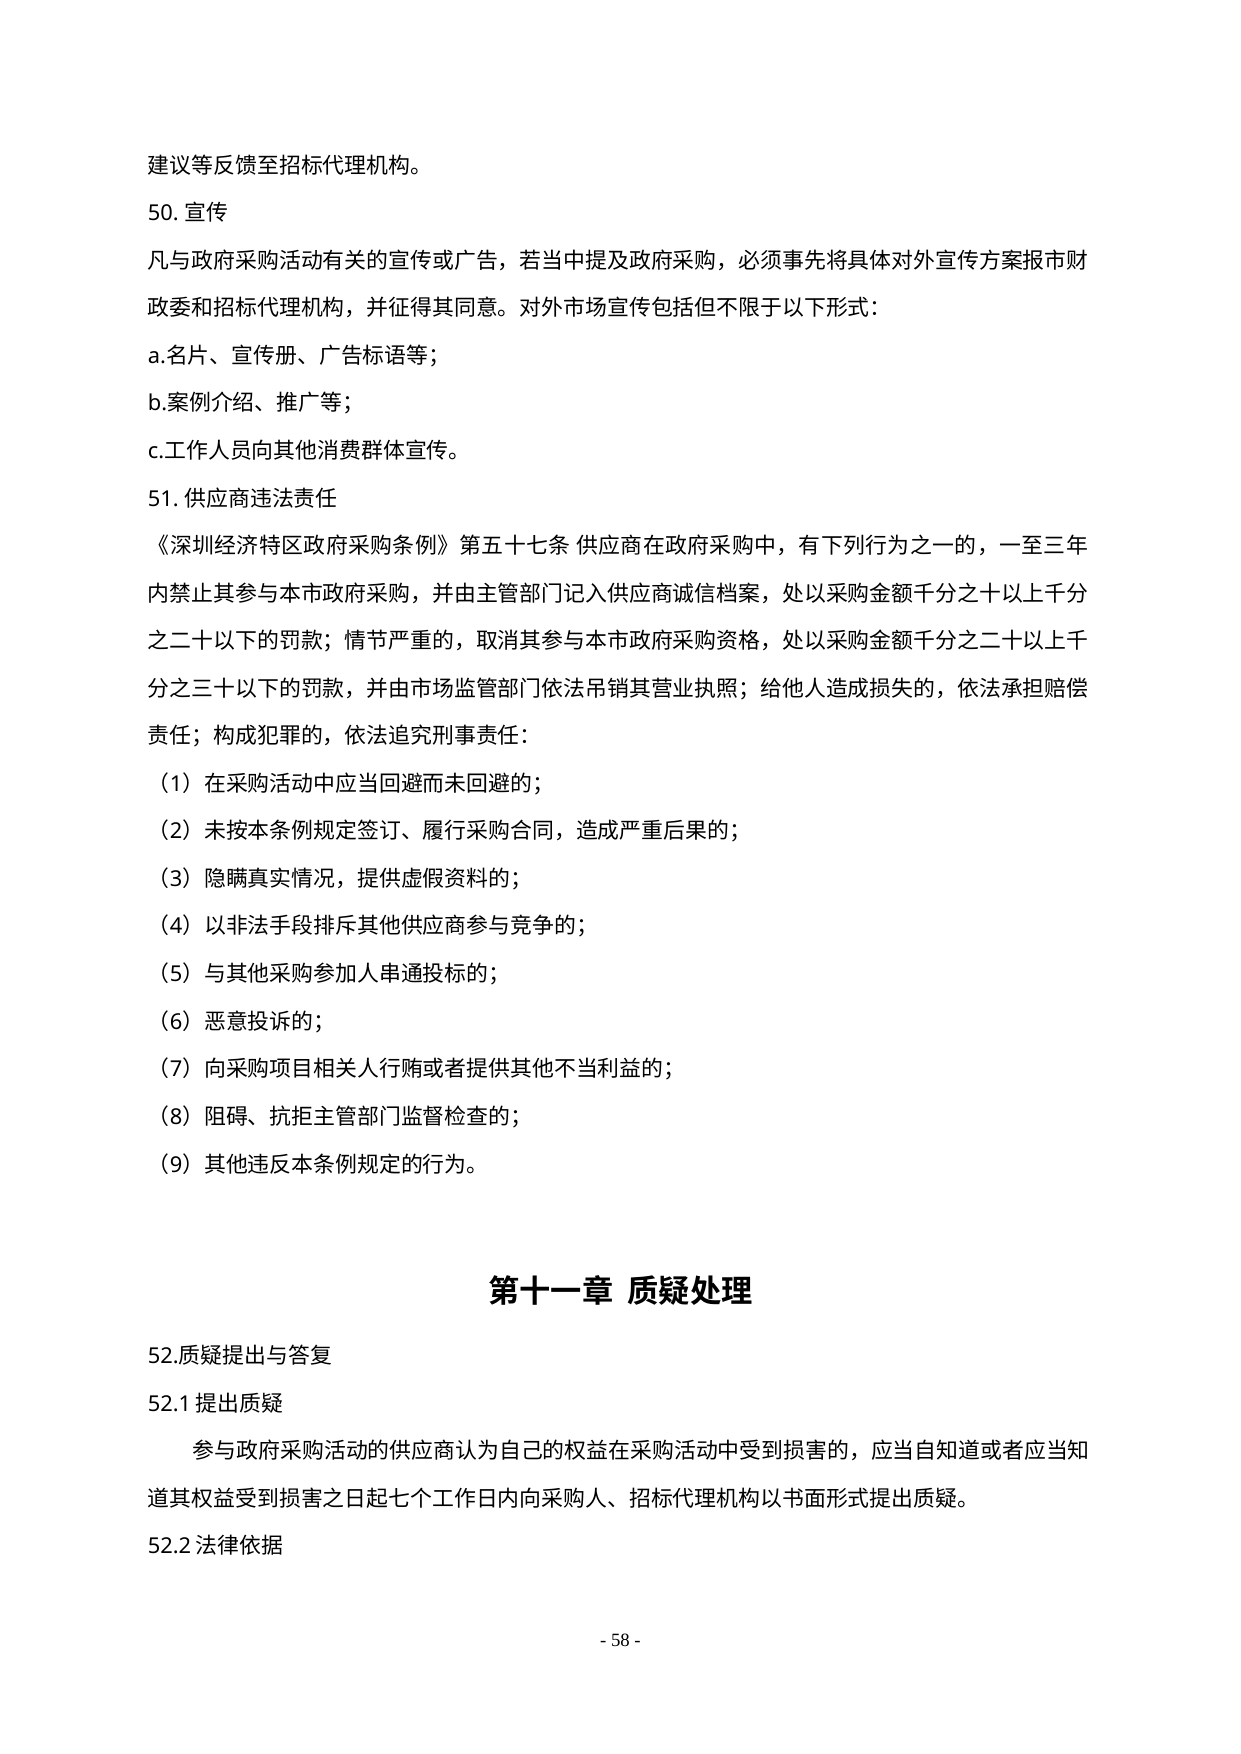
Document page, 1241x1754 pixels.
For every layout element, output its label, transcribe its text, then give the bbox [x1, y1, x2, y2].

text （6）恶意投诉的； [148, 1004, 1092, 1036]
text 凡与政府采购活动有关的宣传或广告，若当中提及政府采购，必须事先将具体对外宣传方案报市财政委和招标代理机构，并征得其同意。对外市场宣传包括但不限于以下形式： [148, 243, 1092, 322]
text （2）未按本条例规定签订、履行采购合同，造成严重后果的； [148, 813, 1092, 845]
text 52.质疑提出与答复 [148, 1338, 1092, 1370]
text 《深圳经济特区政府采购条例》第五十七条 供应商在政府采购中，有下列行为之一的，一至三年内禁止其参与本市政府采购，并由主管部门记入供应商诚信档案，处以采购金额千分之十以上千分之二十以下的罚款；情节严重的，取消其参与本市政府采购资格，处以采购金额千分之二十以上千分之三十以下的罚款，并由市场监管部门依法吊销其营业执照；给他人造成损失的，依法承担赔偿责任；构成犯罪的，依法追究刑事责任： [148, 528, 1092, 750]
text （3）隐瞒真实情况，提供虚假资料的； [148, 861, 1092, 893]
text （5）与其他采购参加人串通投标的； [148, 956, 1092, 988]
text （4）以非法手段排斥其他供应商参与竞争的； [148, 908, 1092, 940]
text c.工作人员向其他消费群体宣传。 [148, 433, 1092, 465]
text a.名片、宣传册、广告标语等； [148, 338, 1092, 369]
text 51. 供应商违法责任 [148, 481, 1092, 512]
text b.案例介绍、推广等； [148, 385, 1092, 417]
text 参与政府采购活动的供应商认为自己的权益在采购活动中受到损害的，应当自知道或者应当知道其权益受到损害之日起七个工作日内向采购人、招标代理机构以书面形式提出质疑。 [148, 1433, 1092, 1513]
text 50. 宣传 [148, 195, 1092, 227]
text 52.1提出质疑 [148, 1386, 1092, 1418]
text 52.2法律依据 [148, 1528, 1092, 1560]
text （1）在采购活动中应当回避而未回避的； [148, 766, 1092, 797]
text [148, 148, 1092, 179]
text （8）阻碍、抗拒主管部门监督检查的； [148, 1099, 1092, 1131]
subtitle 第十一章 质疑处理 [148, 1266, 1092, 1311]
text （9）其他违反本条例规定的行为。 [148, 1147, 1092, 1178]
text （7）向采购项目相关人行贿或者提供其他不当利益的； [148, 1051, 1092, 1083]
